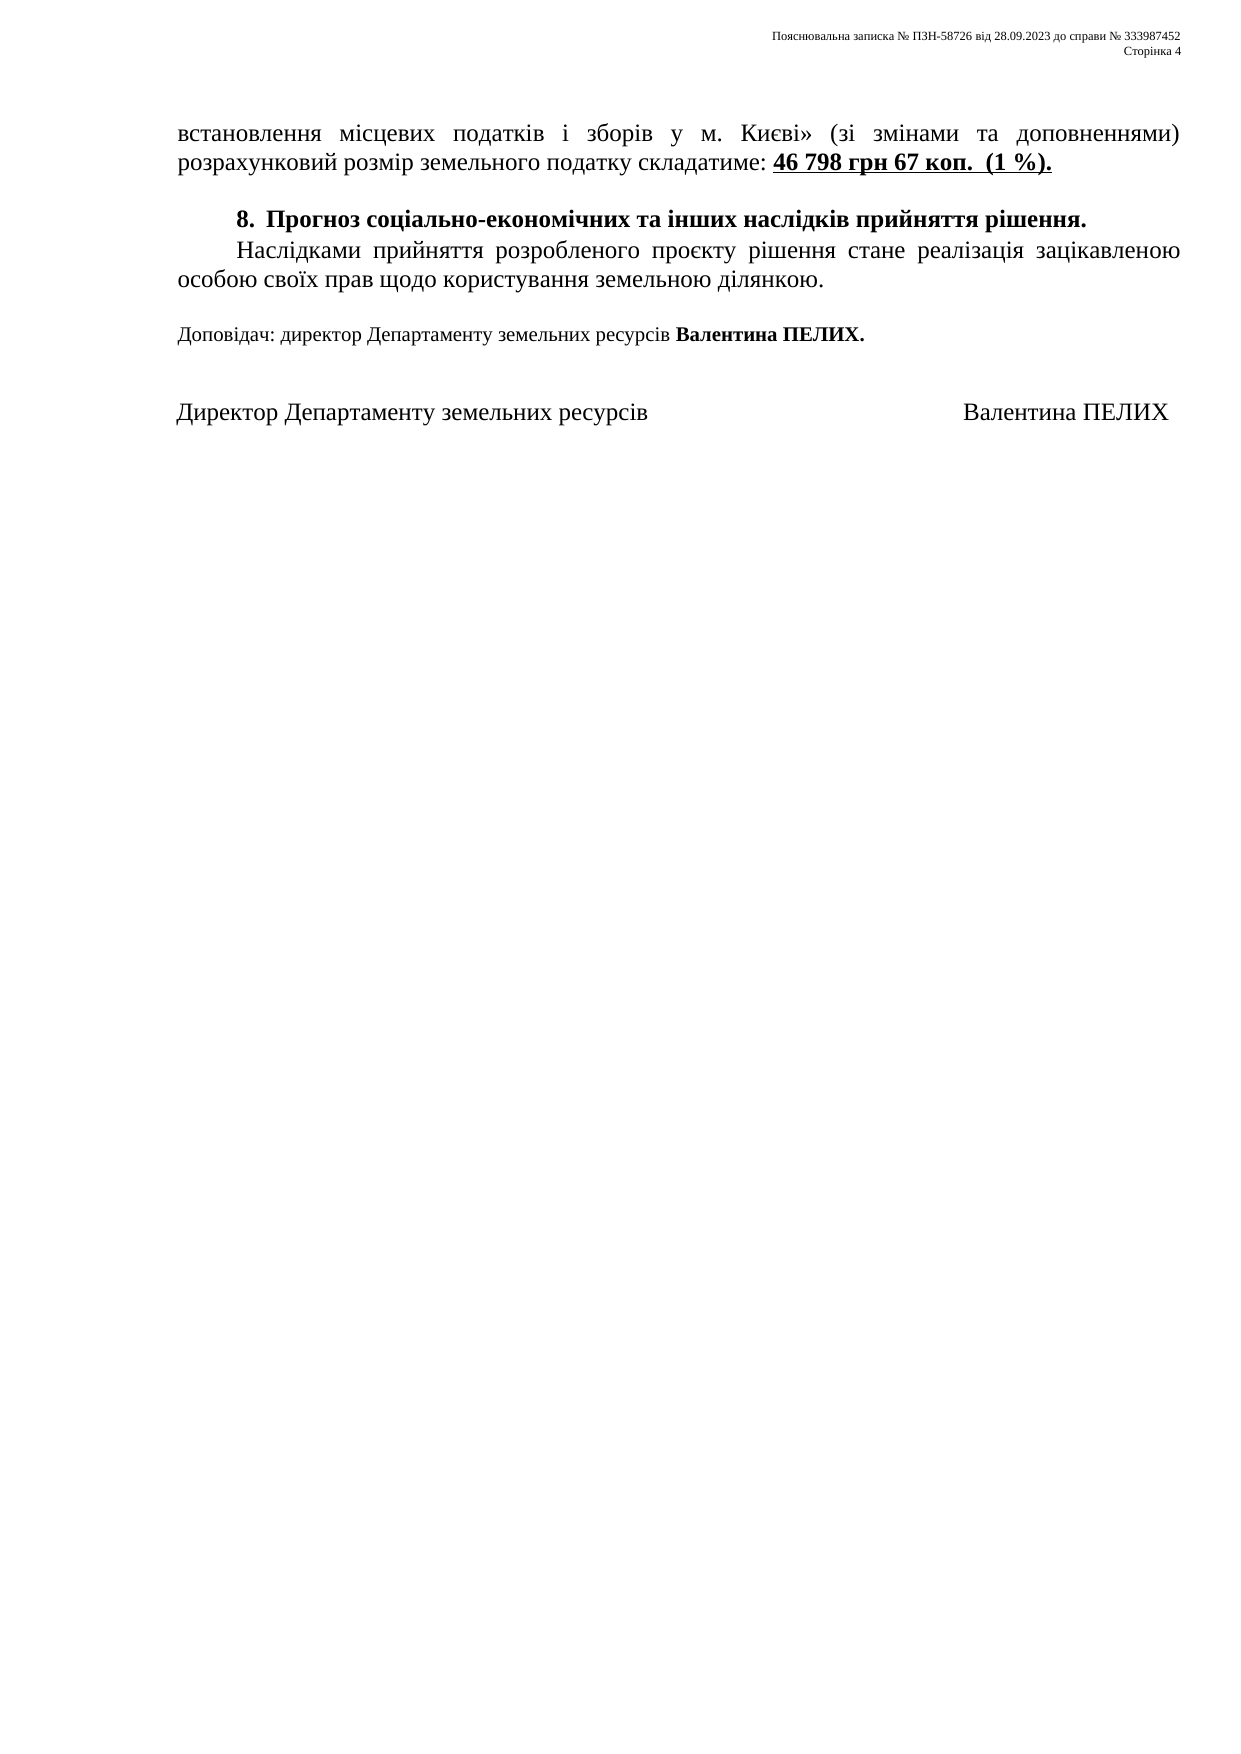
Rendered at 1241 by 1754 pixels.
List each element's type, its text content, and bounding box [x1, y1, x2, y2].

text Наслідками прийняття розробленого проєкту рішення стане реалізація зацікавленою особою своїх прав щодо користування земельною ділянкою. [177, 235, 1181, 293]
list Прогноз соціально-економічних та інших наслідків прийняття рішення. [177, 204, 1181, 233]
table_header Валентина ПЕЛИХ [679, 399, 1180, 468]
text Доповідач: директор Департаменту земельних ресурсів Валентина ПЕЛИХ. [177, 322, 1181, 346]
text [177, 118, 1181, 176]
table_header Директор Департаменту земельних ресурсів [177, 399, 679, 468]
